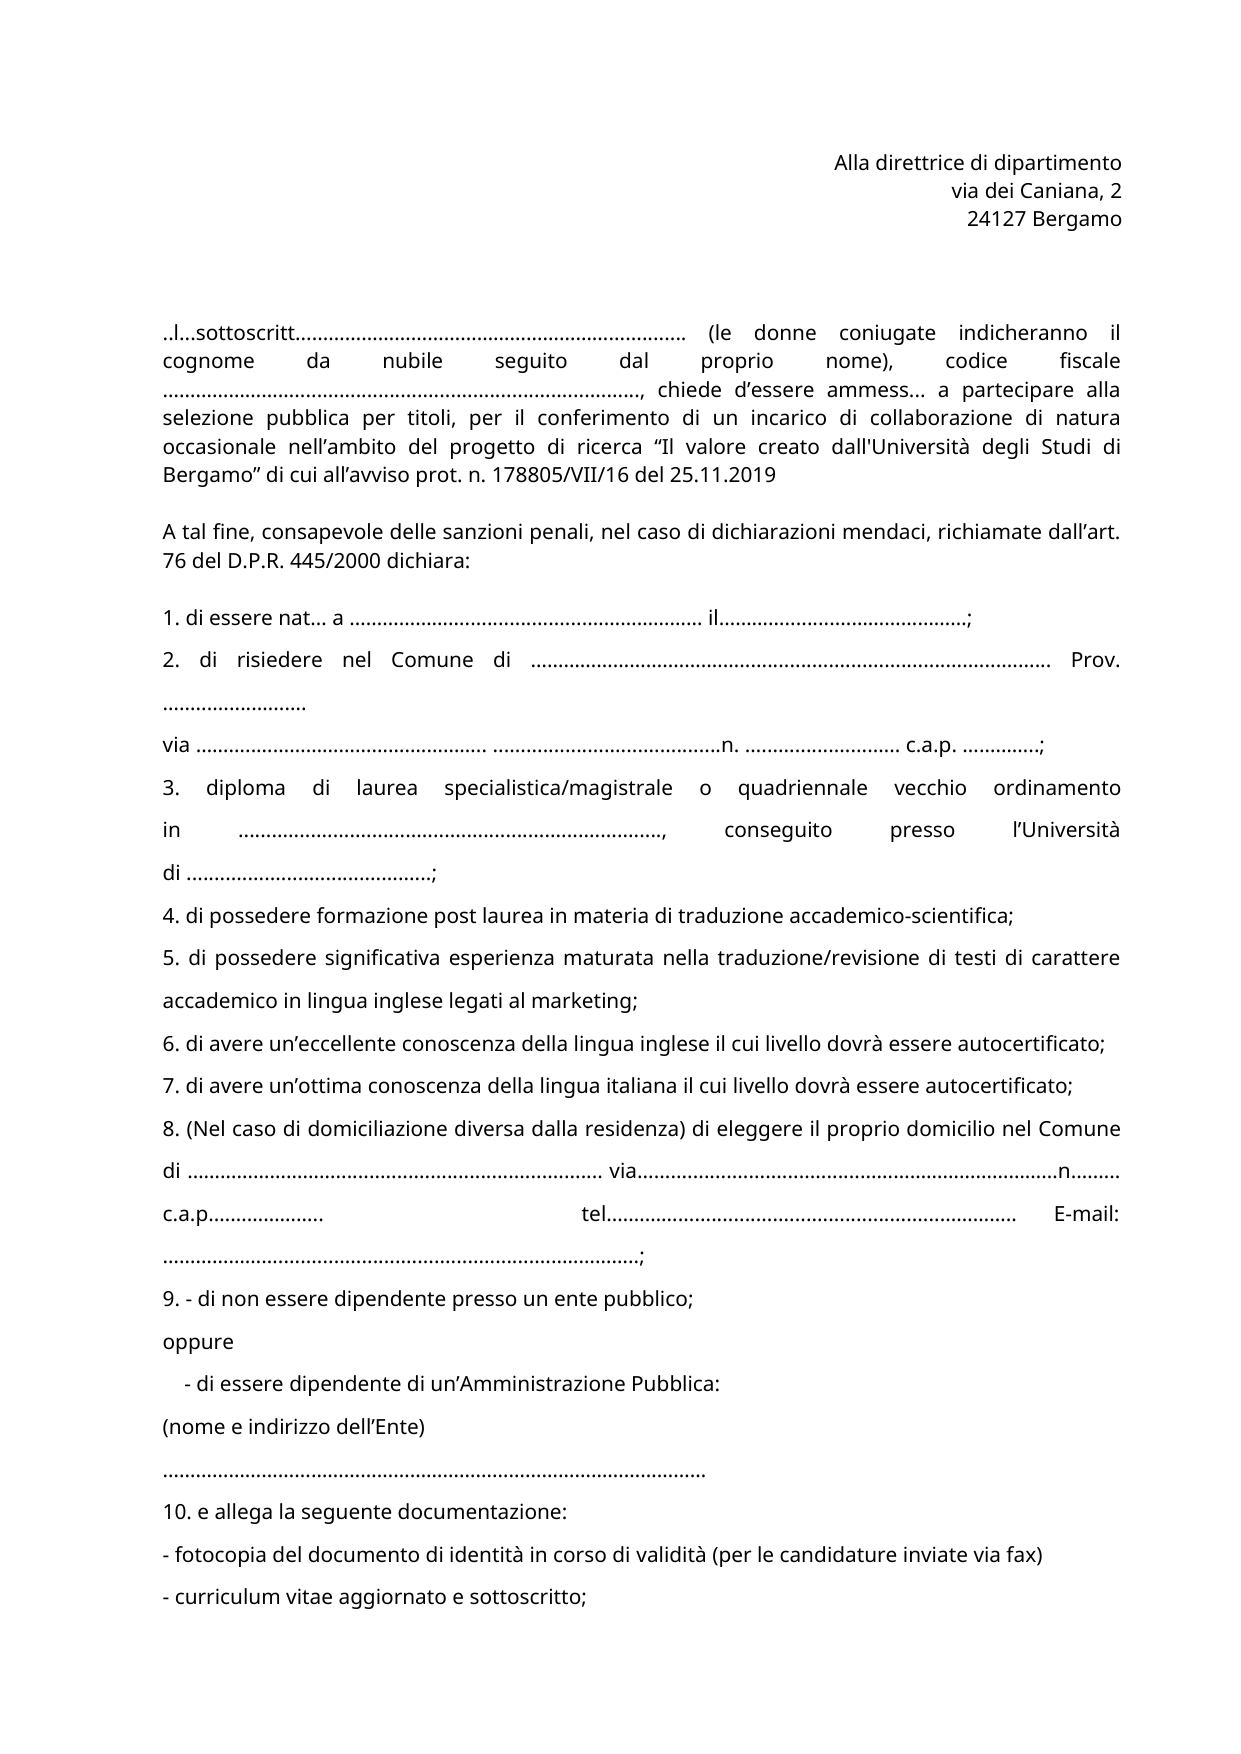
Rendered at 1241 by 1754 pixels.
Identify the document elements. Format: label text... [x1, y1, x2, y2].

text - fotocopia del documento di identità in corso di validità (per le candidature inviate via fax) [162, 1540, 1122, 1568]
text 7. di avere un’ottima conoscenza della lingua italiana il cui livello dovrà essere autocertificato; [162, 1071, 1122, 1100]
text 1. di essere nat… a …………………......................………………… il…………............…………………; [162, 603, 1122, 631]
text oppure [162, 1327, 1122, 1355]
text 3. diploma di laurea specialistica/magistrale o quadriennale vecchio ordinamento in ............................................................................, conseguito presso l’Università di ............................................; [162, 773, 1122, 887]
text 8. (Nel caso di domiciliazione diversa dalla residenza) di eleggere il proprio domicilio nel Comune di ………………………................................................ via...........................................……………………………n.…….. c.a.p.……………….. tel.…………..................................................……….. E-mail: …………………...................................................…………..; [162, 1114, 1122, 1270]
text 2. di risiedere nel Comune di …………………….…….……........................................................ Prov. ……...........…..…. [162, 645, 1122, 716]
text 6. di avere un’eccellente conoscenza della lingua inglese il cui livello dovrà essere autocertificato; [162, 1029, 1122, 1057]
text 5. di possedere significativa esperienza maturata nella traduzione/revisione di testi di carattere accademico in lingua inglese legati al marketing; [162, 943, 1122, 1014]
text 24127 Bergamo [133, 204, 1122, 233]
text - di essere dipendente di un’Amministrazione Pubblica: [162, 1369, 1122, 1398]
text 10. e allega la seguente documentazione: [162, 1497, 1122, 1526]
text (nome e indirizzo dell’Ente) [162, 1412, 1122, 1441]
text ..l...sottoscritt......…………………………………………….............. (le donne coniugate indicheranno il cognome da nubile seguito dal proprio nome), codice fiscale …………………….............................................................., chiede d’essere ammess... a partecipare alla selezione pubblica per titoli, per il conferimento di un incarico di collaborazione di natura occasionale nell’ambito del progetto di ricerca “Il valore creato dall'Università degli Studi di Bergamo” di cui all’avviso prot. n. 178805/VII/16 del 25.11.2019 [162, 318, 1122, 489]
text A tal fine, consapevole delle sanzioni penali, nel caso di dichiarazioni mendaci, richiamate dall’art. 76 del D.P.R. 445/2000 dichiara: [162, 517, 1122, 574]
text - curriculum vitae aggiornato e sottoscritto; [162, 1582, 1122, 1611]
text 9. - di non essere dipendente presso un ente pubblico; [162, 1284, 1122, 1313]
text 4. di possedere formazione post laurea in materia di traduzione accademico-scientifica; [162, 901, 1122, 929]
text ……………………………………………………………………………………… [162, 1455, 1122, 1483]
text via dei Caniana, 2 [133, 176, 1122, 204]
text Alla direttrice di dipartimento [133, 148, 1122, 176]
text via ………..………………………….……….. .........................................n. …....................….. c.a.p. …………..; [162, 730, 1122, 759]
